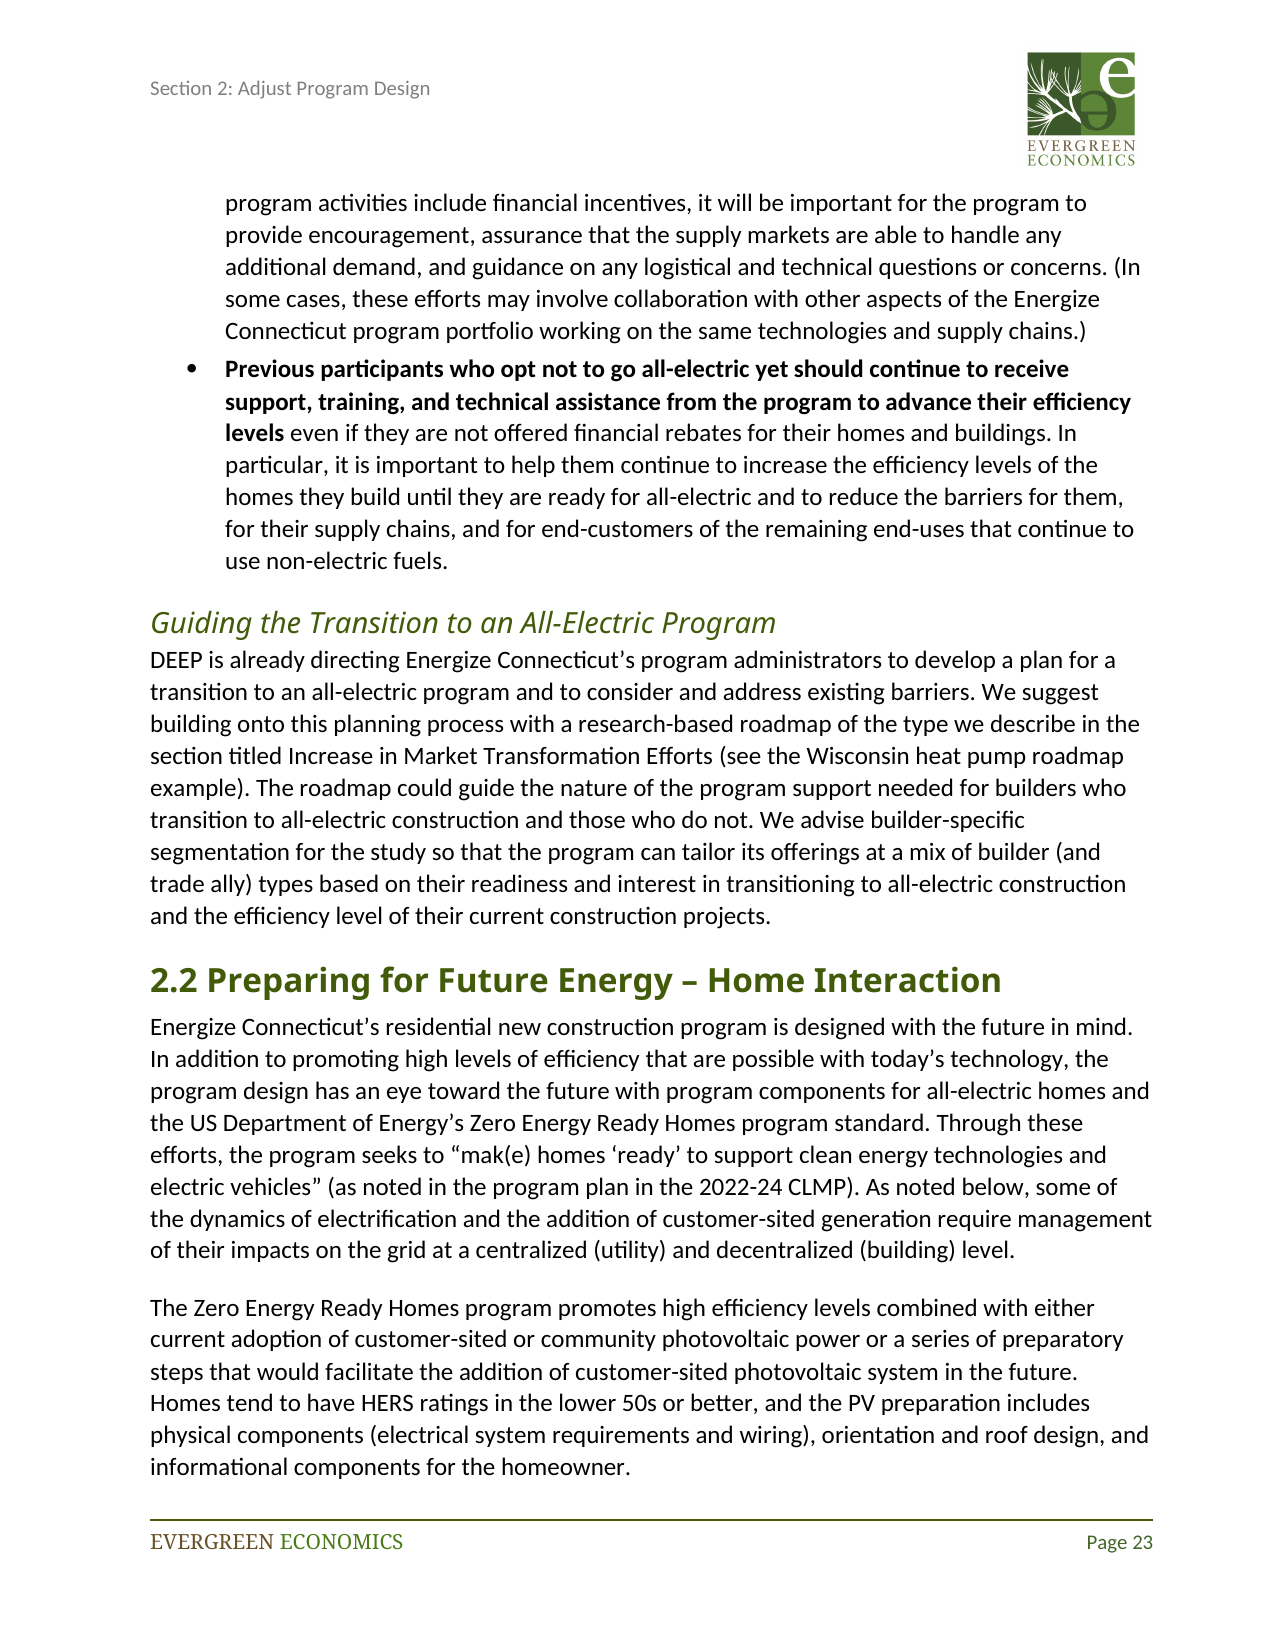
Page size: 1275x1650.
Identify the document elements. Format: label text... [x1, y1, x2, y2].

subtitle Guiding the Transition to an All-Electric Program [150, 602, 1155, 642]
text Energize Connecticut’s residential new construction program is designed with the future in mind. In addition to promoting high levels of efficiency that are possible with today’s technology, the program design has an eye toward the future with program components for all-electric homes and the US Department of Energy’s Zero Energy Ready Homes program standard. Through these efforts, the program seeks to “mak(e) homes ‘ready’ to support clean energy technologies and electric vehicles” (as noted in the program plan in the 2022-24 CLMP). As noted below, some of the dynamics of electrification and the addition of customer-sited generation require management of their impacts on the grid at a centralized (utility) and decentralized (building) level. [150, 1011, 1155, 1265]
text The Zero Energy Ready Homes program promotes high efficiency levels combined with either current adoption of customer-sited or community photovoltaic power or a series of preparatory steps that would facilitate the addition of customer-sited photovoltaic system in the future. Homes tend to have HERS ratings in the lower 50s or better, and the PV preparation includes physical components (electrical system requirements and wiring), orientation and roof design, and informational components for the homeowner. [150, 1292, 1155, 1482]
text DEEP is already directing Energize Connecticut’s program administrators to develop a plan for a transition to an all-electric program and to consider and address existing barriers. We suggest building onto this planning process with a research-based roadmap of the type we describe in the section titled Increase in Market Transformation Efforts (see the Wisconsin heat pump roadmap example). The roadmap could guide the nature of the program support needed for builders who transition to all-electric construction and those who do not. We advise builder-specific segmentation for the study so that the program can tailor its offerings at a mix of builder (and trade ally) types based on their readiness and interest in transitioning to all-electric construction and the efficiency level of their current construction projects. [150, 644, 1155, 931]
subtitle Preparing for Future Energy – Home Interaction [150, 957, 1155, 1002]
picture [1021, 46, 1140, 169]
list Previous participants who opt not to go all-electric yet should continue to receive support, training, and technical assistance from the program to advance their efficiency levels even if they are not offered financial rebates for their homes and buildings. In particular, it is important to help them continue to increase the efficiency levels of the homes they build until they are ready for all-electric and to reduce the barriers for them, for their supply chains, and for end-customers of the remaining end-uses that continue to use non-electric fuels. [187, 354, 1155, 576]
